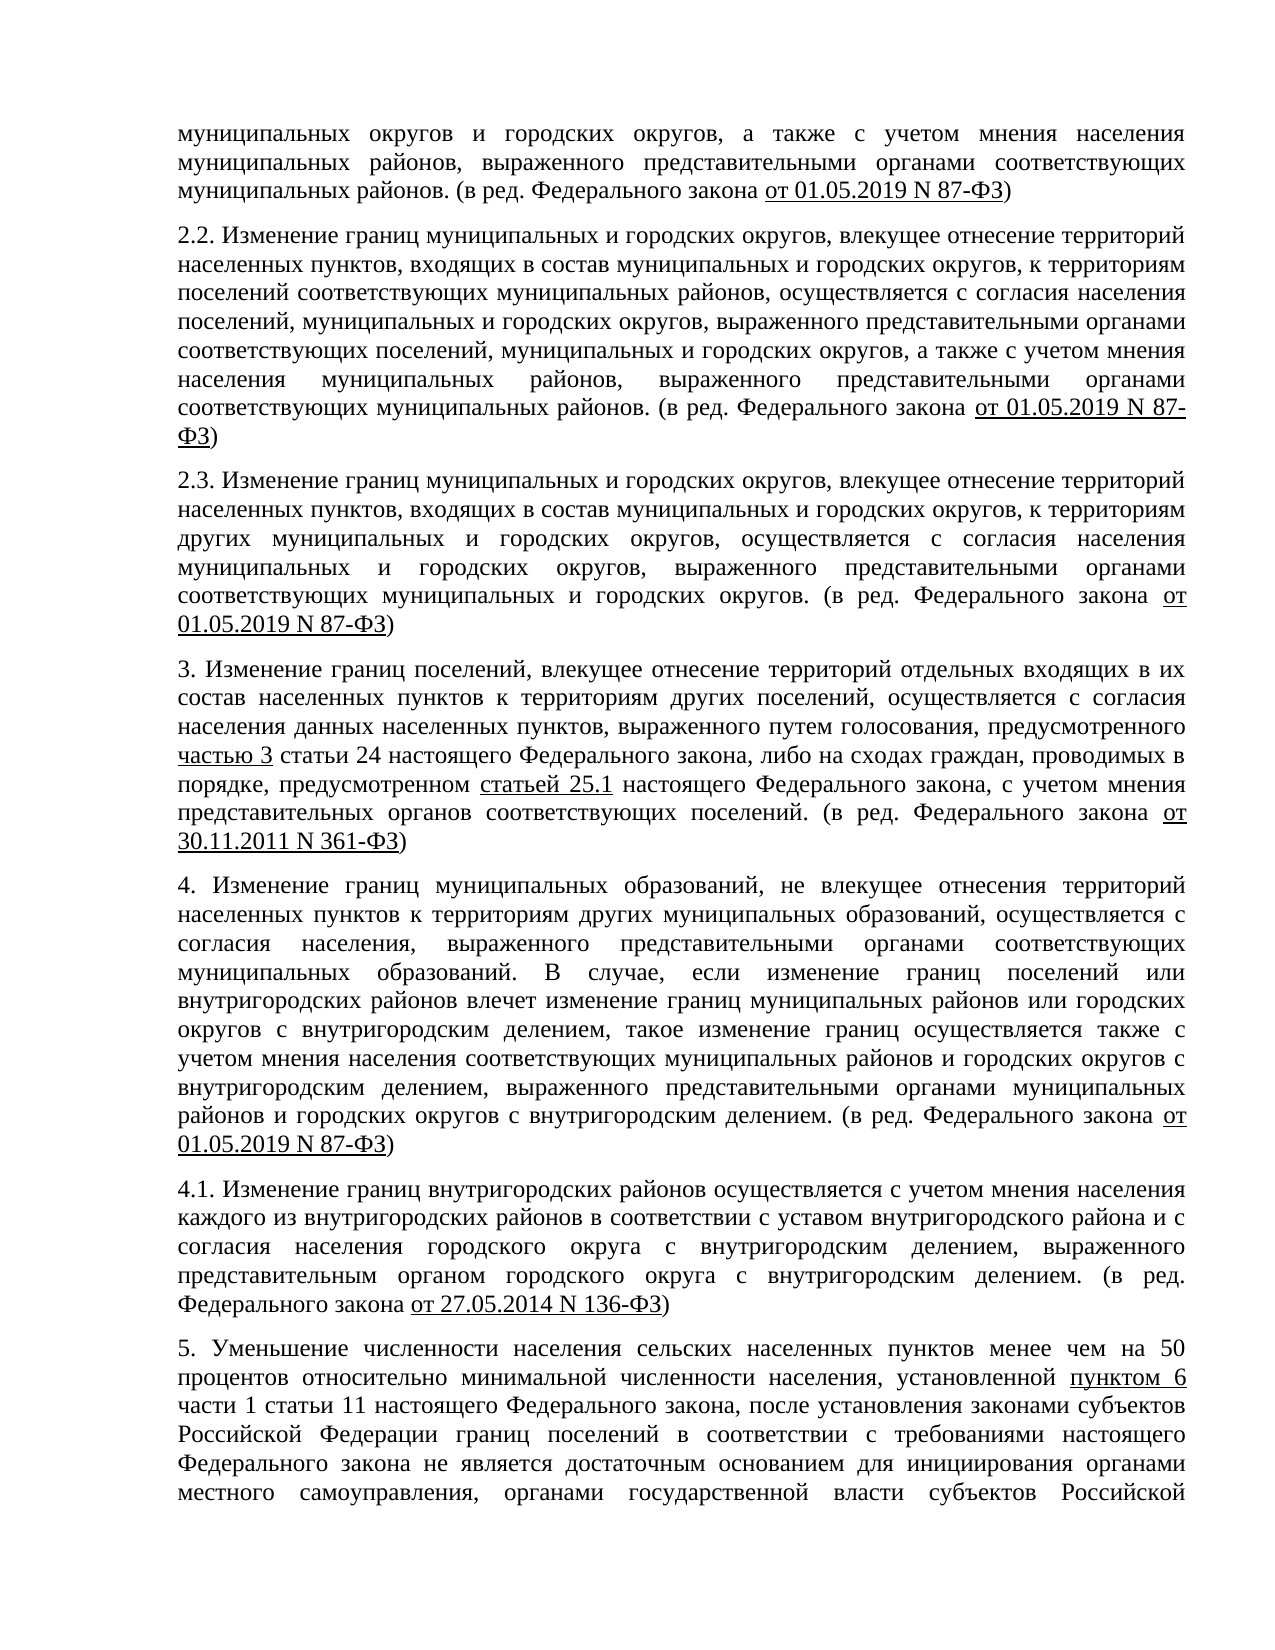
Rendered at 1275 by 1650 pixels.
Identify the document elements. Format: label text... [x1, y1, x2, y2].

text 2.3. Изменение границ муниципальных и городских округов, влекущее отнесение территорий населенных пунктов, входящих в состав муниципальных и городских округов, к территориям других муниципальных и городских округов, осуществляется с согласия населения муниципальных и городских округов, выраженного представительными органами соответствующих муниципальных и городских округов. (в ред. Федерального закона от 01.05.2019 N 87-ФЗ) [177, 466, 1186, 638]
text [177, 118, 1186, 204]
text 4. Изменение границ муниципальных образований, не влекущее отнесения территорий населенных пунктов к территориям других муниципальных образований, осуществляется с согласия населения, выраженного представительными органами соответствующих муниципальных образований. В случае, если изменение границ поселений или внутригородских районов влечет изменение границ муниципальных районов или городских округов с внутригородским делением, такое изменение границ осуществляется также с учетом мнения населения соответствующих муниципальных районов и городских округов с внутригородским делением, выраженного представительными органами муниципальных районов и городских округов с внутригородским делением. (в ред. Федерального закона от 01.05.2019 N 87-ФЗ) [177, 871, 1186, 1158]
text 4.1. Изменение границ внутригородских районов осуществляется с учетом мнения населения каждого из внутригородских районов в соответствии с уставом внутригородского района и с согласия населения городского округа с внутригородским делением, выраженного представительным органом городского округа с внутригородским делением. (в ред. Федерального закона от 27.05.2014 N 136-ФЗ) [177, 1174, 1186, 1317]
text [177, 1333, 1186, 1506]
text 2.2. Изменение границ муниципальных и городских округов, влекущее отнесение территорий населенных пунктов, входящих в состав муниципальных и городских округов, к территориям поселений соответствующих муниципальных районов, осуществляется с согласия населения поселений, муниципальных и городских округов, выраженного представительными органами соответствующих поселений, муниципальных и городских округов, а также с учетом мнения населения муниципальных районов, выраженного представительными органами соответствующих муниципальных районов. (в ред. Федерального закона от 01.05.2019 N 87-ФЗ) [177, 220, 1186, 450]
text 3. Изменение границ поселений, влекущее отнесение территорий отдельных входящих в их состав населенных пунктов к территориям других поселений, осуществляется с согласия населения данных населенных пунктов, выраженного путем голосования, предусмотренного частью 3 статьи 24 настоящего Федерального закона, либо на сходах граждан, проводимых в порядке, предусмотренном статьей 25.1 настоящего Федерального закона, с учетом мнения представительных органов соответствующих поселений. (в ред. Федерального закона от 30.11.2011 N 361-ФЗ) [177, 654, 1186, 855]
